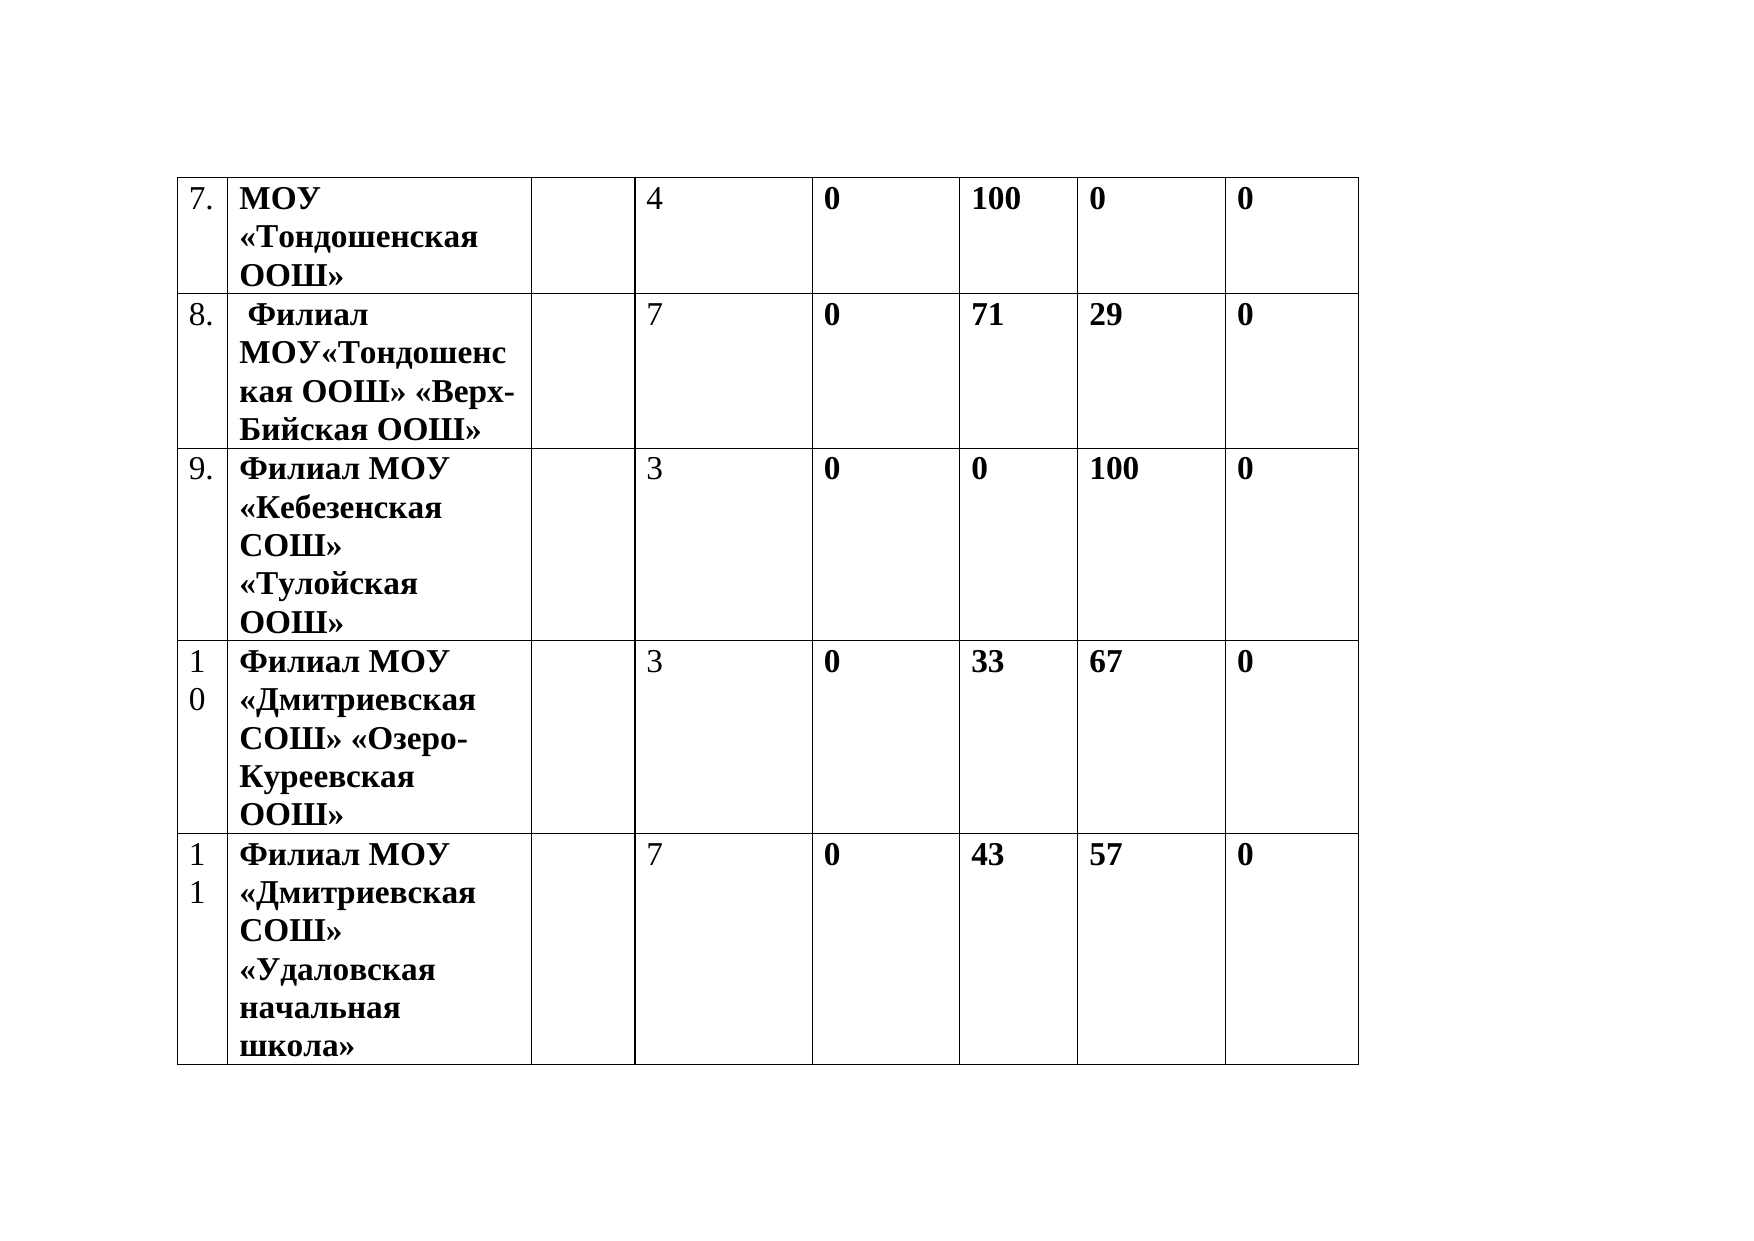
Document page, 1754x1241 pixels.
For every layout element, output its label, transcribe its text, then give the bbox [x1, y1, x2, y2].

table_cell 7. [178, 178, 227, 293]
table_cell 9. [178, 449, 227, 640]
table_cell 0 [1226, 449, 1358, 640]
table_cell 11 [178, 834, 227, 1064]
table_cell 10 [178, 641, 227, 833]
table_cell 8. [178, 294, 227, 448]
table_cell Филиал МОУ «Кебезенская СОШ» «Тулойская ООШ» [228, 449, 531, 640]
table_cell 0 [1078, 178, 1225, 293]
table_cell Филиал МОУ«Тондошенская ООШ» «Верх- Бийская ООШ» [228, 294, 531, 448]
table_cell 0 [813, 834, 959, 1064]
table_cell 100 [1078, 449, 1225, 640]
table_cell [532, 449, 634, 640]
table_cell 0 [960, 449, 1077, 640]
table_cell 57 [1078, 834, 1225, 1064]
table_cell [532, 641, 634, 833]
table_cell 0 [1226, 641, 1358, 833]
table_cell 7 [636, 834, 812, 1064]
table_cell 0 [813, 449, 959, 640]
table_cell 67 [1078, 641, 1225, 833]
table_cell 0 [1226, 294, 1358, 448]
table_cell [532, 834, 634, 1064]
table_cell [532, 178, 634, 293]
table_cell [532, 294, 634, 448]
table_cell 3 [636, 641, 812, 833]
table_cell Филиал МОУ «Дмитриевская СОШ» «Озеро-Куреевская ООШ» [228, 641, 531, 833]
table_cell 7 [636, 294, 812, 448]
table_cell 4 [636, 178, 812, 293]
table_cell 33 [960, 641, 1077, 833]
table_cell 0 [813, 178, 959, 293]
table_cell МОУ «Тондошенская ООШ» [228, 178, 531, 293]
table_cell 29 [1078, 294, 1225, 448]
table_cell 71 [960, 294, 1077, 448]
table_cell 3 [636, 449, 812, 640]
table_cell 43 [960, 834, 1077, 1064]
table_cell 0 [1226, 178, 1358, 293]
table_cell 0 [813, 641, 959, 833]
table_cell 0 [1226, 834, 1358, 1064]
table_cell 100 [960, 178, 1077, 293]
table_cell Филиал МОУ «Дмитриевская СОШ» «Удаловская начальная школа» [228, 834, 531, 1064]
table_cell 0 [813, 294, 959, 448]
